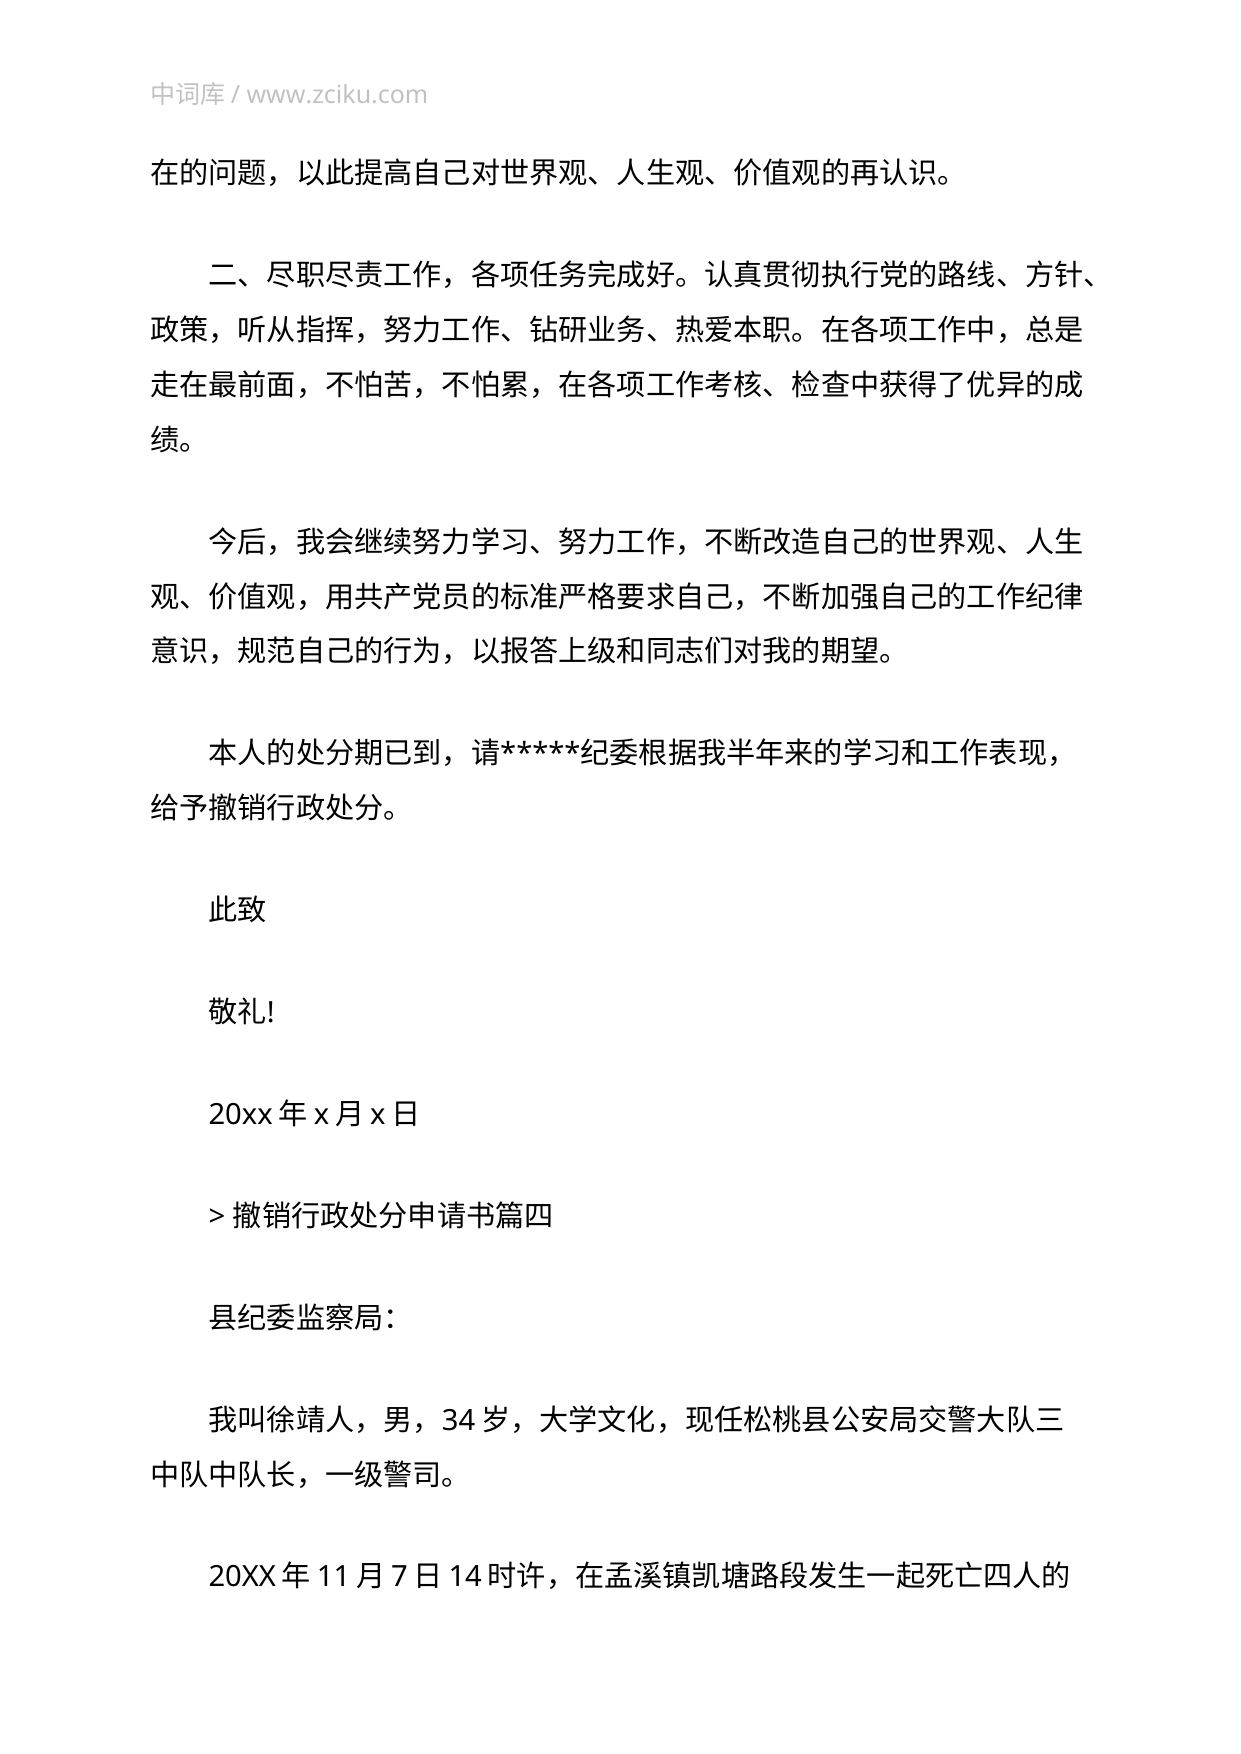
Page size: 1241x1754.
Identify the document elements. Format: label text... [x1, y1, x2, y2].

text 我叫徐靖人，男，34岁，大学文化，现任松桃县公安局交警大队三中队中队长，一级警司。 [150, 1396, 1090, 1493]
text 敬礼! [150, 988, 1090, 1031]
text 二、尽职尽责工作，各项任务完成好。认真贯彻执行党的路线、方针、政策，听从指挥，努力工作、钻研业务、热爱本职。在各项工作中，总是走在最前面，不怕苦，不怕累，在各项工作考核、检查中获得了优异的成绩。 [150, 252, 1090, 459]
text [150, 150, 1090, 192]
text 本人的处分期已到，请*****纪委根据我半年来的学习和工作表现，给予撤销行政处分。 [150, 730, 1090, 827]
text 此致 [150, 887, 1090, 929]
text 今后，我会继续努力学习、努力工作，不断改造自己的世界观、人生观、价值观，用共产党员的标准严格要求自己，不断加强自己的工作纪律意识，规范自己的行为，以报答上级和同志们对我的期望。 [150, 518, 1090, 670]
text 20xx年x月x日 [150, 1090, 1090, 1133]
text > 撤销行政处分申请书篇四 [150, 1192, 1090, 1235]
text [150, 1553, 1090, 1595]
text 县纪委监察局： [150, 1294, 1090, 1337]
